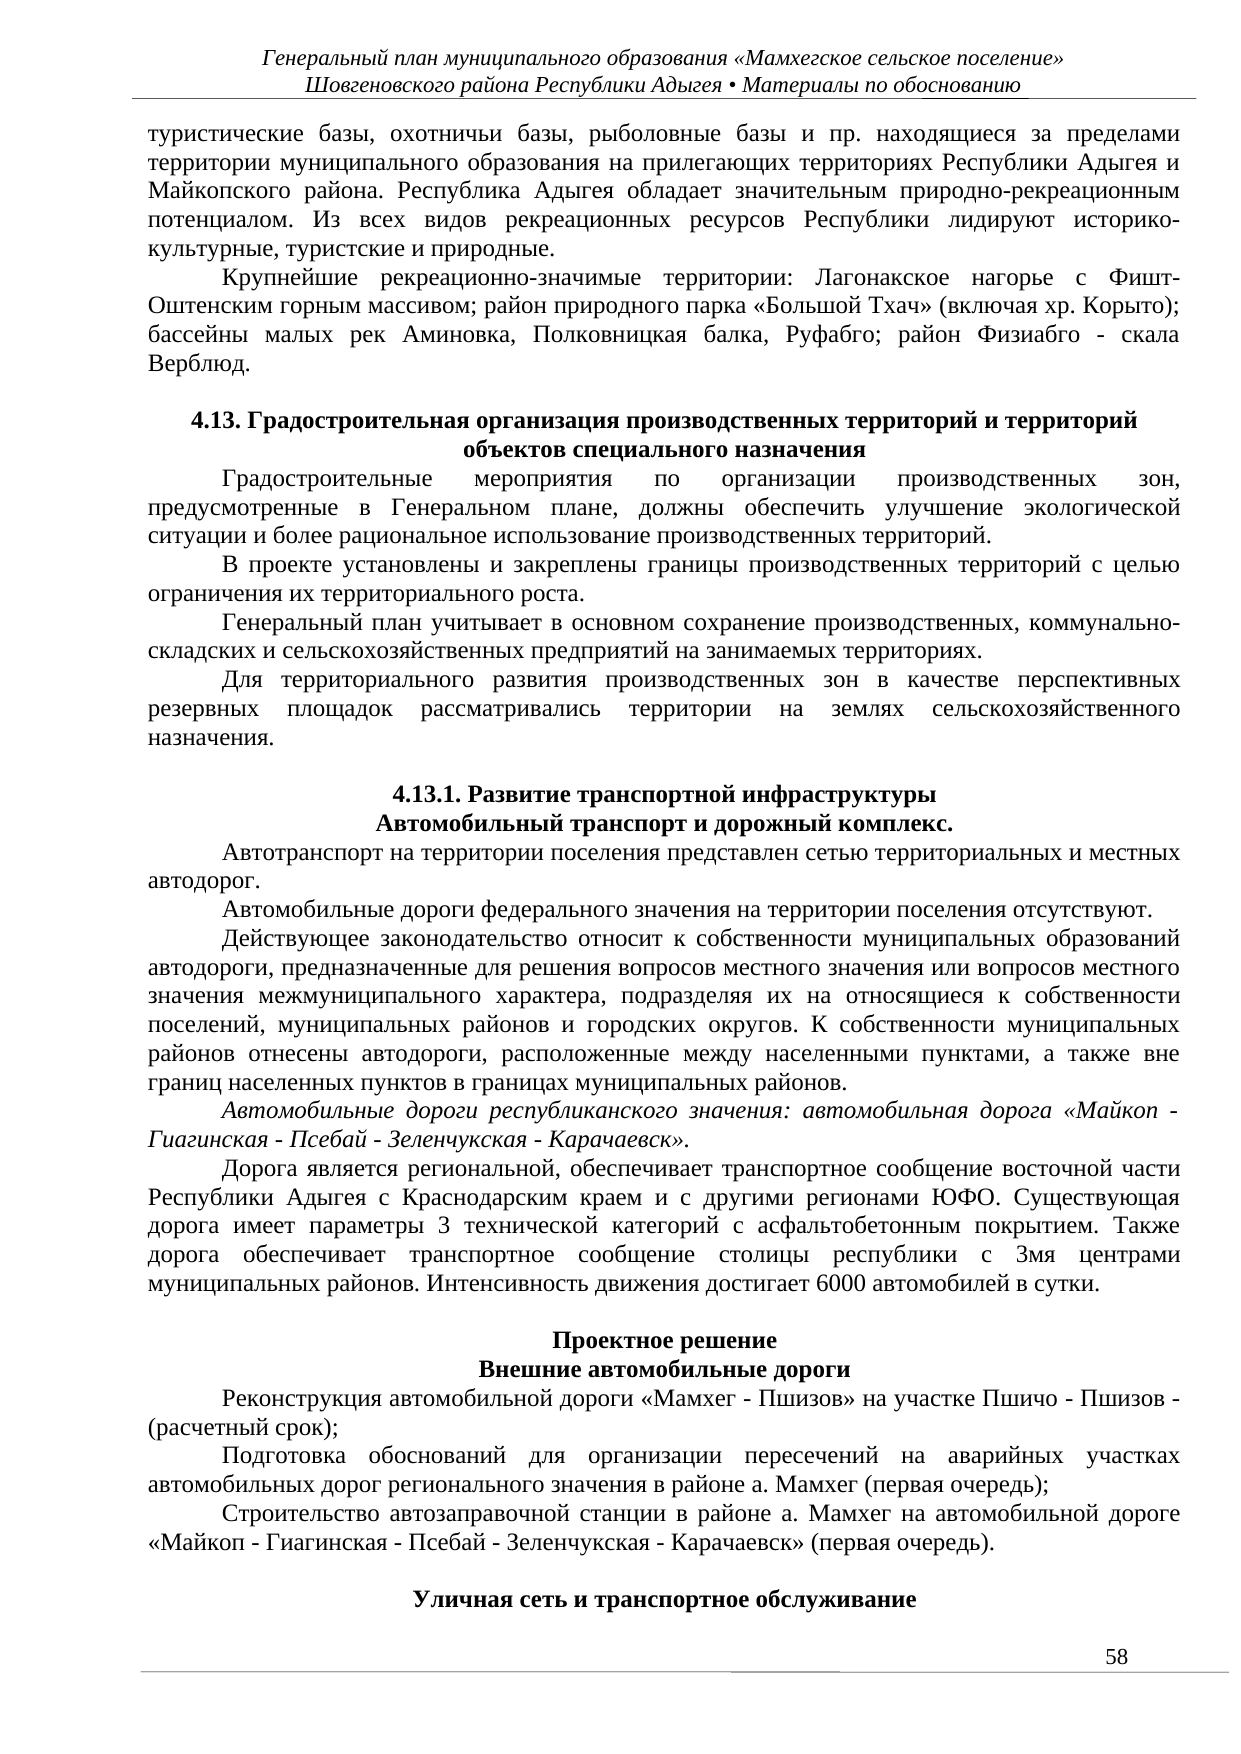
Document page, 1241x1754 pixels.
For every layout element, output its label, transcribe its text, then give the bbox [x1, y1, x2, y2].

text Автомобильные дороги республиканского значения: автомобильная дорога «Майкоп - Гиагинская - Псебай - Зеленчукская - Карачаевск». [148, 1096, 1181, 1153]
text Уличная сеть и транспортное обслуживание [148, 1584, 1181, 1613]
text Реконструкция автомобильной дороги «Мамхег - Пшизов» на участке Пшичо - Пшизов - (расчетный срок); [148, 1383, 1181, 1441]
text Дорога является региональной, обеспечивает транспортное сообщение восточной части Республики Адыгея с Краснодарским краем и с другими регионами ЮФО. Существующая дорога имеет параметры 3 технической категорий с асфальтобетонным покрытием. Также дорога обеспечивает транспортное сообщение столицы республики с 3мя центрами муниципальных районов. Интенсивность движения достигает 6000 автомобилей в сутки. [148, 1153, 1181, 1297]
text Автотранспорт на территории поселения представлен сетью территориальных и местных автодорог. [148, 837, 1181, 894]
text Градостроительные мероприятия по организации производственных зон, предусмотренные в Генеральном плане, должны обеспечить улучшение экологической ситуации и более рациональное использование производственных территорий. [148, 463, 1181, 549]
text В проекте установлены и закреплены границы производственных территорий с целью ограничения их территориального роста. [148, 549, 1181, 607]
text Автомобильные дороги федерального значения на территории поселения отсутствуют. [148, 894, 1181, 923]
text Автомобильный транспорт и дорожный комплекс. [148, 808, 1181, 837]
text Подготовка обоснований для организации пересечений на аварийных участках автомобильных дорог регионального значения в районе а. Мамхег (первая очередь); [148, 1441, 1181, 1498]
text Внешние автомобильные дороги [148, 1354, 1181, 1383]
text Генеральный план учитывает в основном сохранение производственных, коммунально-складских и сельскохозяйственных предприятий на занимаемых территориях. [148, 607, 1181, 664]
text 4.13.1. Развитие транспортной инфраструктуры [148, 779, 1181, 808]
text Крупнейшие рекреационно-значимые территории: Лагонакское нагорье с Фишт-Оштенским горным массивом; район природного парка «Большой Тхач» (включая хр. Корыто); бассейны малых рек Аминовка, Полковницкая балка, Руфабго; район Физиабго - скала Верблюд. [148, 262, 1181, 377]
text Для территориального развития производственных зон в качестве перспективных резервных площадок рассматривались территории на землях сельскохозяйственного назначения. [148, 664, 1181, 751]
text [148, 118, 1181, 262]
text Строительство автозаправочной станции в районе а. Мамхег на автомобильной дороге «Майкоп - Гиагинская - Псебай - Зеленчукская - Карачаевск» (первая очередь). [148, 1498, 1181, 1556]
text 4.13. Градостроительная организация производственных территорий и территорий объектов специального назначения [148, 406, 1181, 463]
text Проектное решение [148, 1326, 1181, 1354]
text Действующее законодательство относит к собственности муниципальных образований автодороги, предназначенные для решения вопросов местного значения или вопросов местного значения межмуниципального характера, подразделяя их на относящиеся к собственности поселений, муниципальных районов и городских округов. К собственности муниципальных районов отнесены автодороги, расположенные между населенными пунктами, а также вне границ населенных пунктов в границах муниципальных районов. [148, 923, 1181, 1096]
